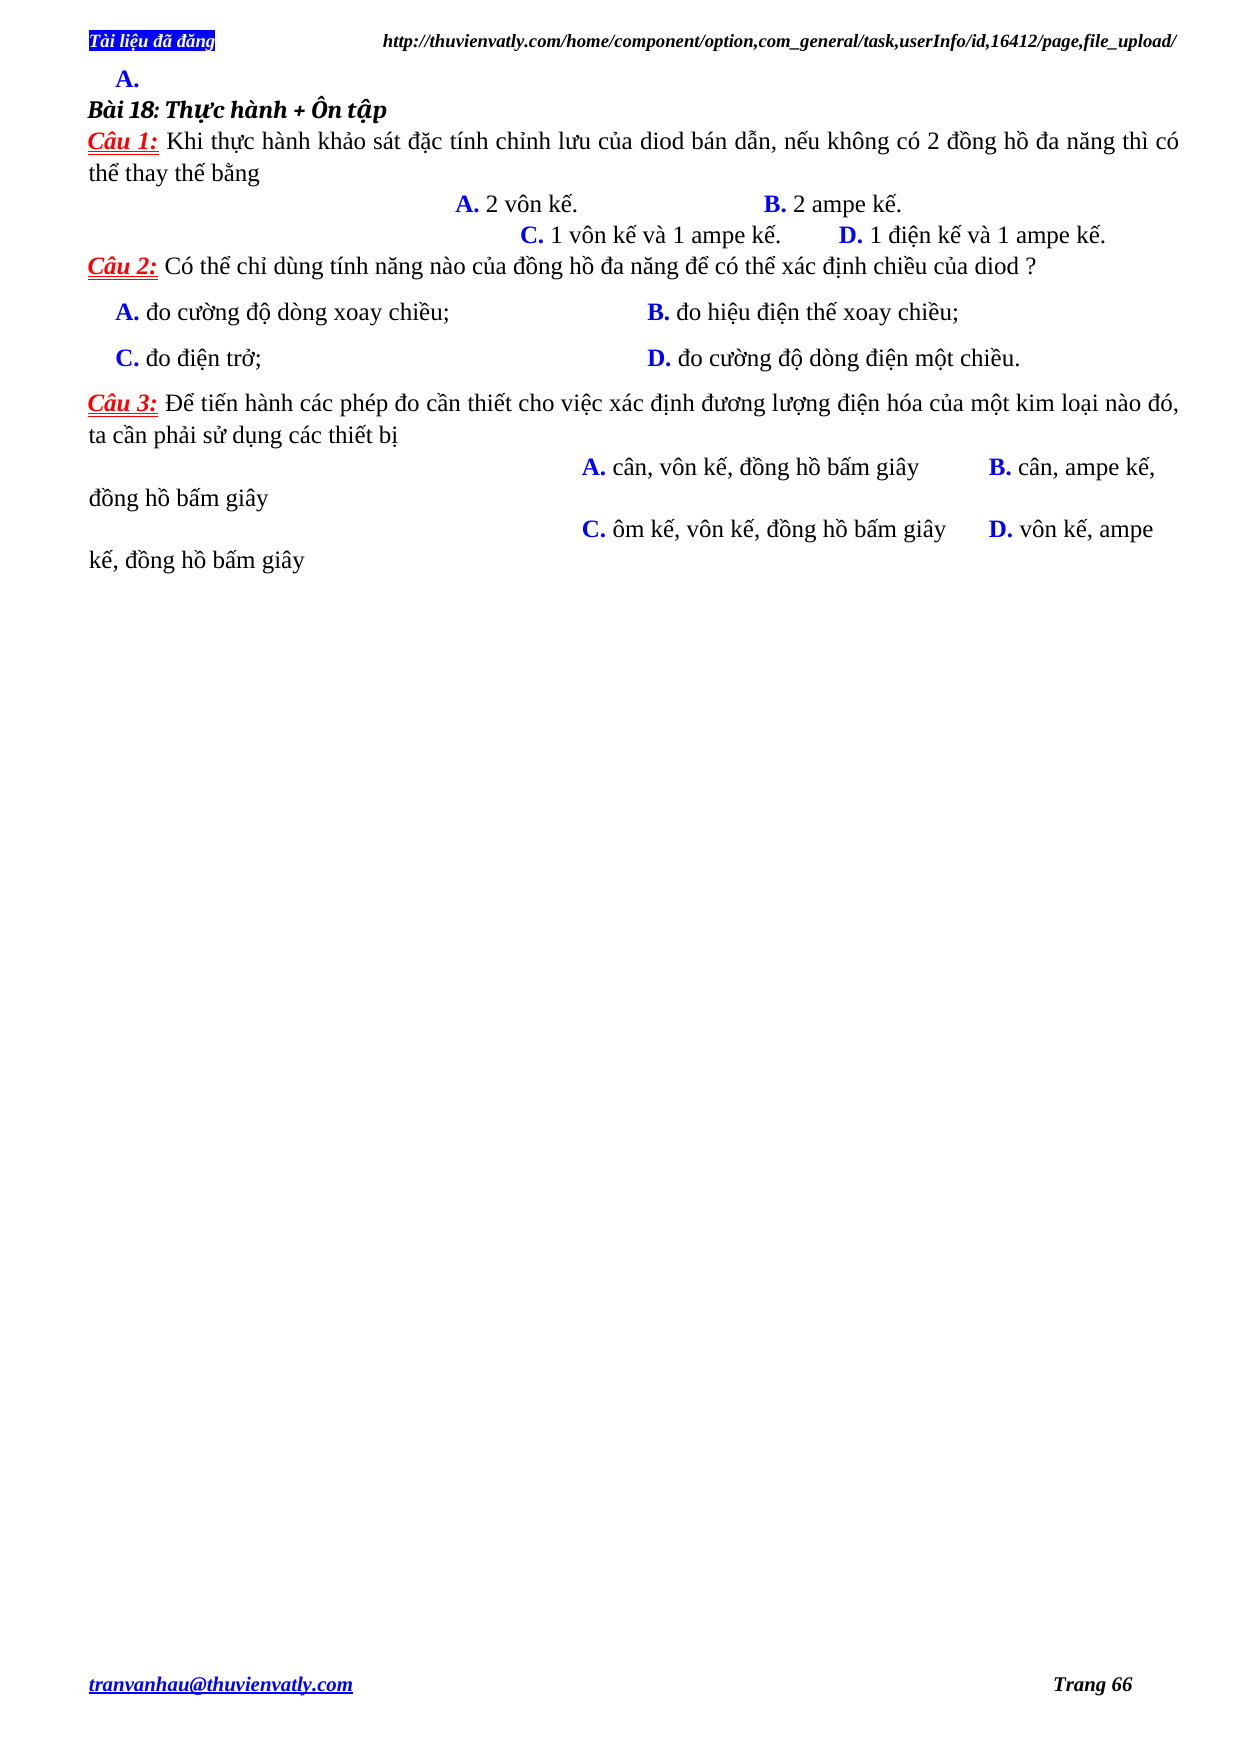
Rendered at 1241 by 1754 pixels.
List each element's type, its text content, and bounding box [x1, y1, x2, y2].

text Câu 3: Để tiến hành các phép đo cần thiết cho việc xác định đương lượng điện hóa của một kim loại nào đó, ta cần phải sử dụng các thiết bị [87, 388, 1182, 449]
text Câu 2: Có thể chỉ dùng tính năng nào của đồng hồ đa năng để có thể xác định chiều của diod ? [87, 251, 1182, 280]
text C. đo điện trở; D. đo cường độ dòng điện một chiều. [87, 343, 1182, 372]
text C. ôm kế, vôn kế, đồng hồ bấm giây D. vôn kế, ampe kế, đồng hồ bấm giây [89, 514, 1176, 573]
text A. đo cường độ dòng xoay chiều; B. đo hiệu điện thế xoay chiều; [87, 297, 1182, 326]
text A. cân, vôn kế, đồng hồ bấm giây B. cân, ampe kế, đồng hồ bấm giây [89, 452, 1182, 511]
text C. 1 vôn kế và 1 ampe kế. D. 1 điện kế và 1 ampe kế. [89, 220, 1175, 249]
subtitle Bài 18: Thực hành + Ôn tập [87, 96, 1182, 124]
text Câu 1: Khi thực hành khảo sát đặc tính chỉnh lưu của diod bán dẫn, nếu không có 2 đồng hồ đa năng thì có thể thay thế bằng [87, 126, 1182, 186]
text A. 2 vôn kế. B. 2 ampe kế. [89, 189, 1182, 218]
